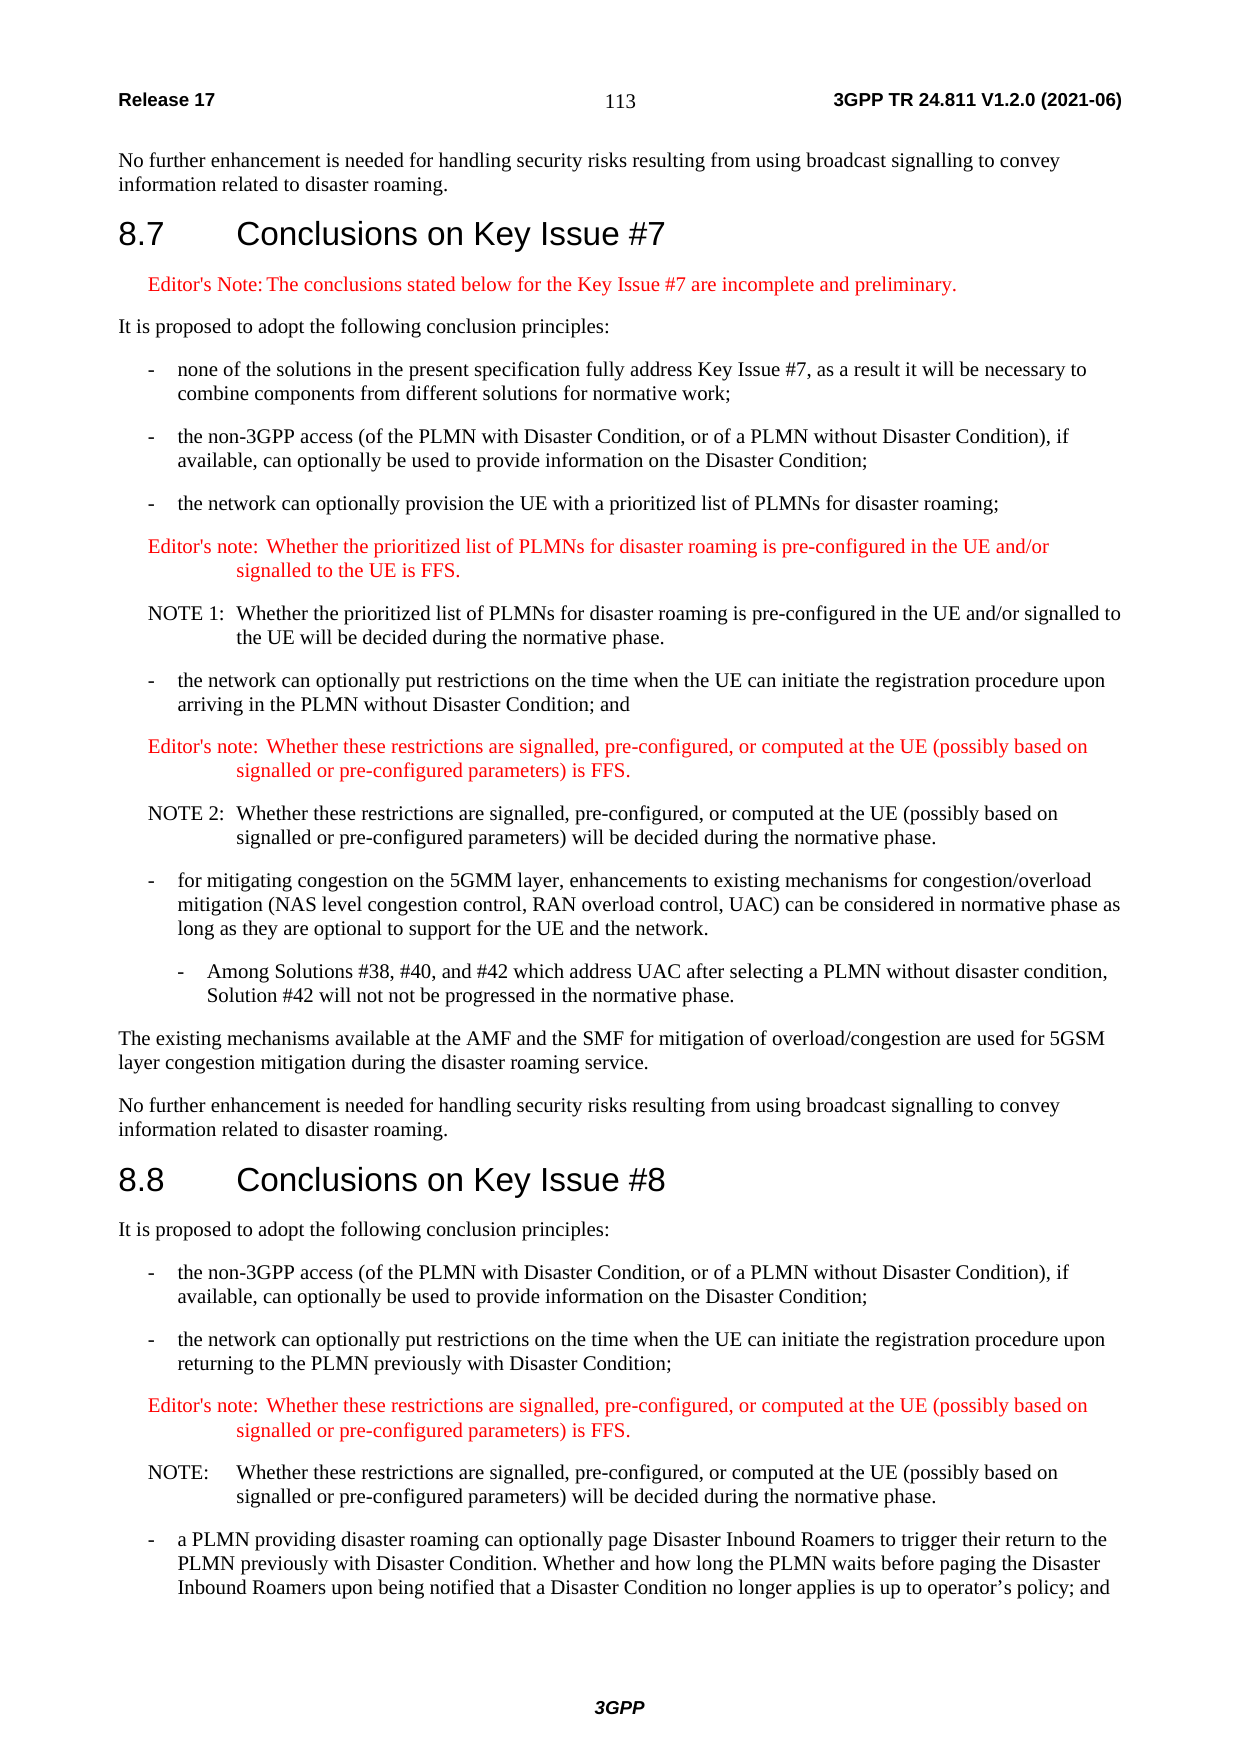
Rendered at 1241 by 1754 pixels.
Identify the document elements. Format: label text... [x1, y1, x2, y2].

text - the network can optionally put restrictions on the time when the UE can initiate the registration procedure upon returning to the PLMN previously with Disaster Condition; [148, 1327, 1122, 1375]
text It is proposed to adopt the following conclusion principles: [118, 1217, 1122, 1241]
subtitle 8.8 Conclusions on Key Issue #8 [118, 1160, 1122, 1198]
text The existing mechanisms available at the AMF and the SMF for mitigation of overload/congestion are used for 5GSM layer congestion mitigation during the disaster roaming service. [118, 1026, 1122, 1074]
text - a PLMN providing disaster roaming can optionally page Disaster Inbound Roamers to trigger their return to the PLMN previously with Disaster Condition. Whether and how long the PLMN waits before paging the Disaster Inbound Roamers upon being notified that a Disaster Condition no longer applies is up to operator’s policy; and [148, 1527, 1122, 1599]
text - the non-3GPP access (of the PLMN with Disaster Condition, or of a PLMN without Disaster Condition), if available, can optionally be used to provide information on the Disaster Condition; [148, 424, 1122, 472]
text - the network can optionally put restrictions on the time when the UE can initiate the registration procedure upon arriving in the PLMN without Disaster Condition; and [148, 667, 1122, 716]
text - the non-3GPP access (of the PLMN with Disaster Condition, or of a PLMN without Disaster Condition), if available, can optionally be used to provide information on the Disaster Condition; [148, 1260, 1122, 1308]
subtitle 8.7 Conclusions on Key Issue #7 [118, 214, 1122, 253]
text It is proposed to adopt the following conclusion principles: [118, 314, 1122, 338]
text - the network can optionally provision the UE with a prioritized list of PLMNs for disaster roaming; [148, 491, 1122, 515]
text - none of the solutions in the present specification fully address Key Issue #7, as a result it will be necessary to combine components from different solutions for normative work; [148, 357, 1122, 405]
text - for mitigating congestion on the 5GMM layer, enhancements to existing mechanisms for congestion/overload mitigation (NAS level congestion control, RAN overload control, UAC) can be considered in normative phase as long as they are optional to support for the UE and the network. [148, 868, 1122, 940]
